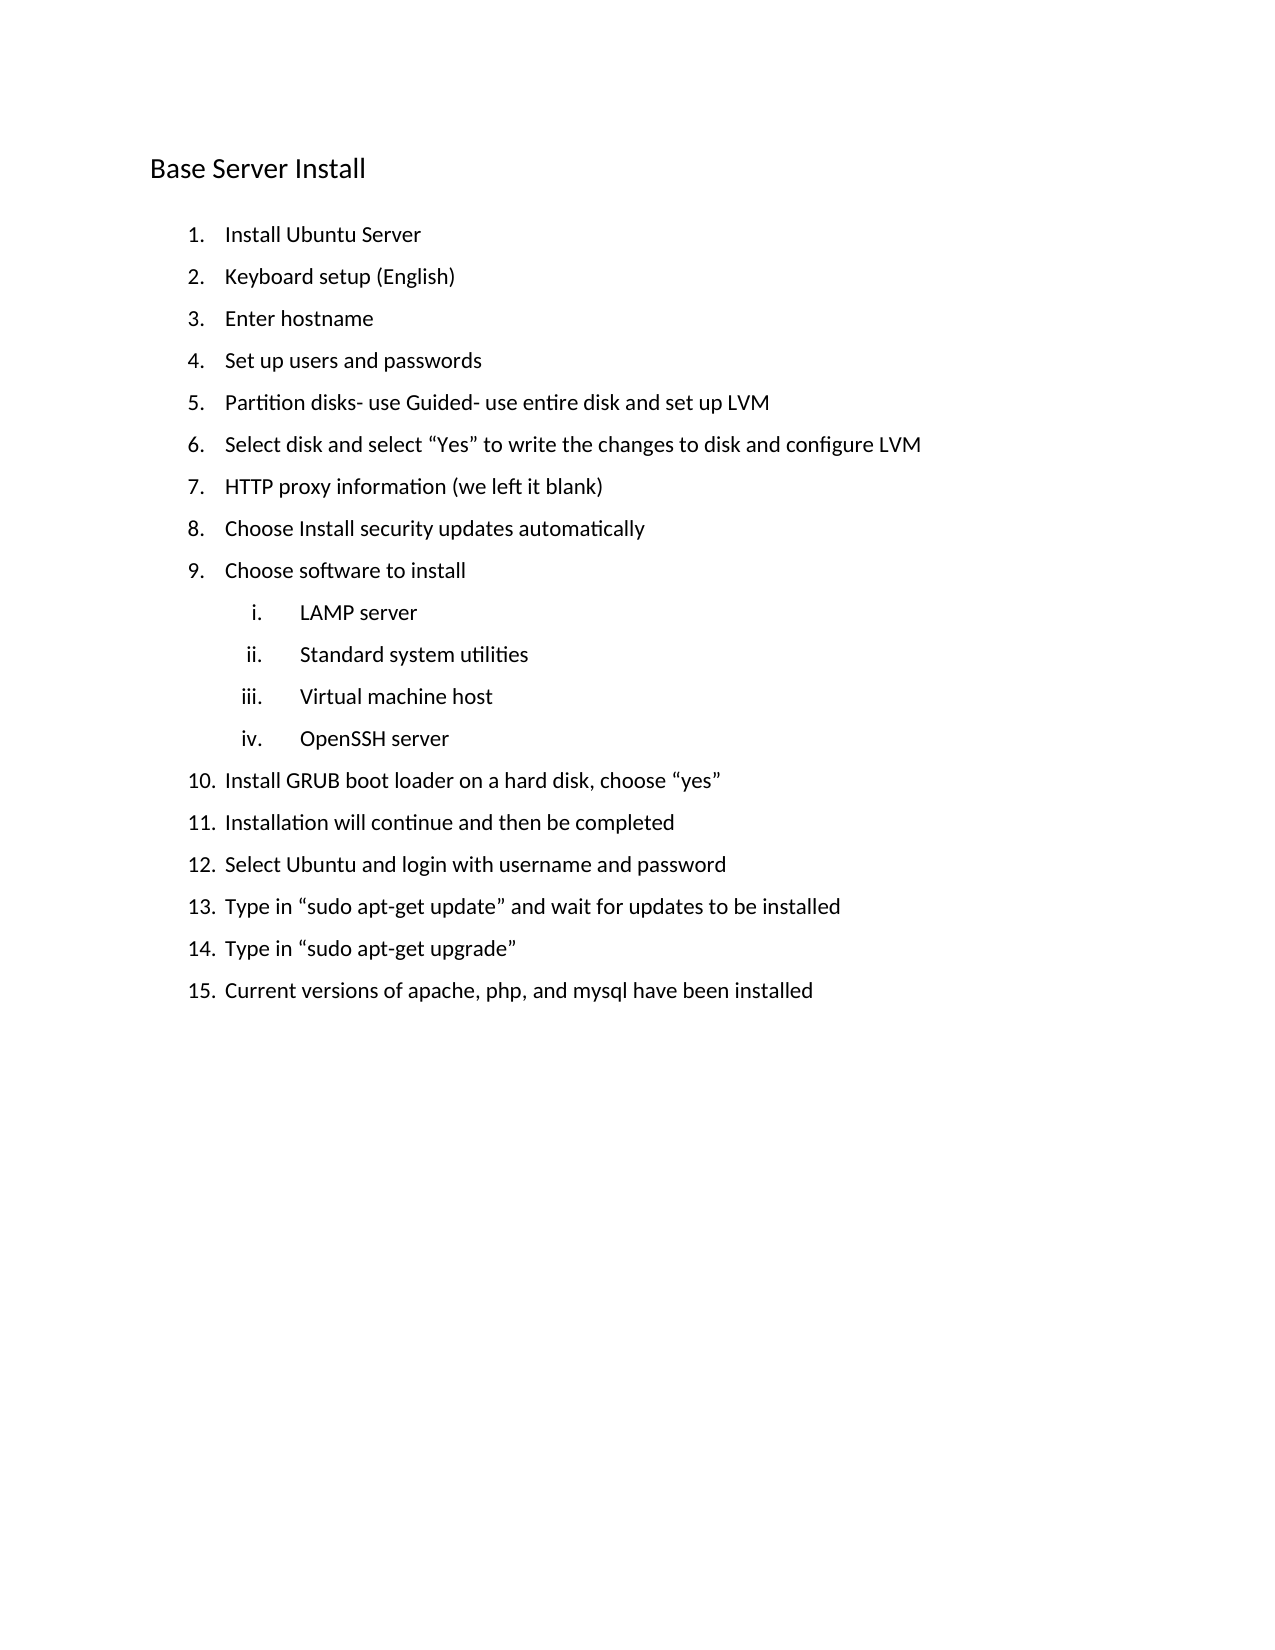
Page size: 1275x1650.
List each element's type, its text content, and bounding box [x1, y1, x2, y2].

list Type in “sudo apt-get update” and wait for updates to be installed [187, 892, 1125, 920]
list Type in “sudo apt-get upgrade” [187, 934, 1125, 962]
text Base Server Install [150, 150, 1125, 186]
list Choose software to install [187, 556, 1125, 584]
list Keyboard setup (English) [187, 262, 1125, 290]
list Current versions of apache, php, and mysql have been installed [187, 976, 1125, 1004]
list Partition disks- use Guided- use entire disk and set up LVM [187, 388, 1125, 416]
list Select Ubuntu and login with username and password [187, 850, 1125, 878]
list Set up users and passwords [187, 346, 1125, 374]
list Install Ubuntu Server [187, 220, 1125, 248]
list Install GRUB boot loader on a hard disk, choose “yes” [187, 766, 1125, 794]
list Enter hostname [187, 304, 1125, 332]
list OpenSSH server [262, 724, 1125, 752]
list Select disk and select “Yes” to write the changes to disk and configure LVM [187, 430, 1125, 458]
list LAMP server [262, 598, 1125, 626]
list Virtual machine host [262, 682, 1125, 710]
list Installation will continue and then be completed [187, 808, 1125, 836]
list HTTP proxy information (we left it blank) [187, 472, 1125, 500]
list Standard system utilities [262, 640, 1125, 668]
list Choose Install security updates automatically [187, 514, 1125, 542]
